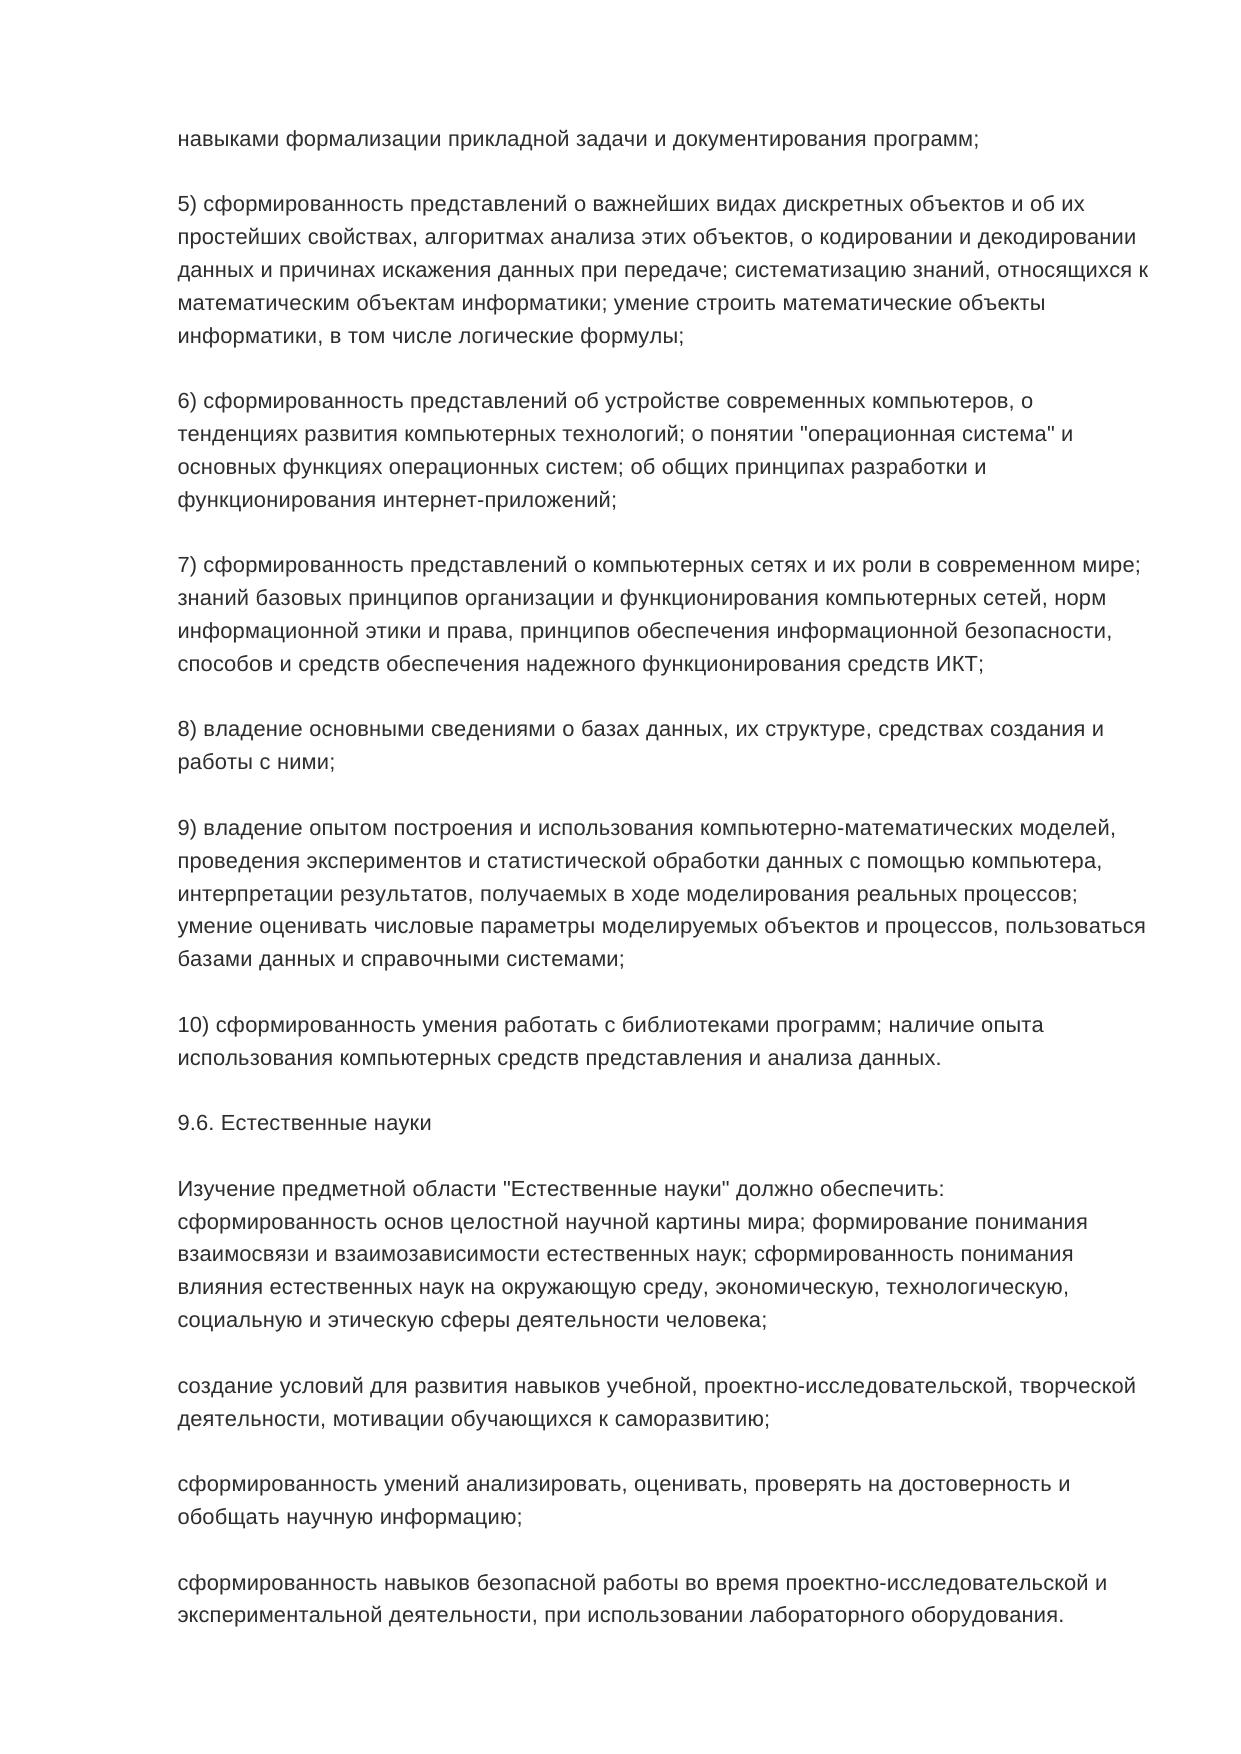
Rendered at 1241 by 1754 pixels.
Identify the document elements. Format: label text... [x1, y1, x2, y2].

text 8) владение основными сведениями о базах данных, их структуре, средствах создания и работы с ними; [177, 709, 1152, 807]
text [177, 118, 1152, 184]
text 10) сформированность умения работать с библиотеками программ; наличие опыта использования компьютерных средств представления и анализа данных. [177, 1004, 1152, 1102]
text 7) сформированность представлений о компьютерных сетях и их роли в современном мире; знаний базовых принципов организации и функционирования компьютерных сетей, норм информационной этики и права, принципов обеспечения информационной безопасности, способов и средств обеспечения надежного функционирования средств ИКТ; [177, 545, 1152, 709]
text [177, 1102, 1152, 1627]
text 6) сформированность представлений об устройстве современных компьютеров, о тенденциях развития компьютерных технологий; о понятии "операционная система" и основных функциях операционных систем; об общих принципах разработки и функционирования интернет-приложений; [177, 381, 1152, 545]
text 9) владение опытом построения и использования компьютерно-математических моделей, проведения экспериментов и статистической обработки данных с помощью компьютера, интерпретации результатов, получаемых в ходе моделирования реальных процессов; умение оценивать числовые параметры моделируемых объектов и процессов, пользоваться базами данных и справочными системами; [177, 807, 1152, 1004]
text 5) сформированность представлений о важнейших видах дискретных объектов и об их простейших свойствах, алгоритмах анализа этих объектов, о кодировании и декодировании данных и причинах искажения данных при передаче; систематизацию знаний, относящихся к математическим объектам информатики; умение строить математические объекты информатики, в том числе логические формулы; [177, 184, 1152, 381]
